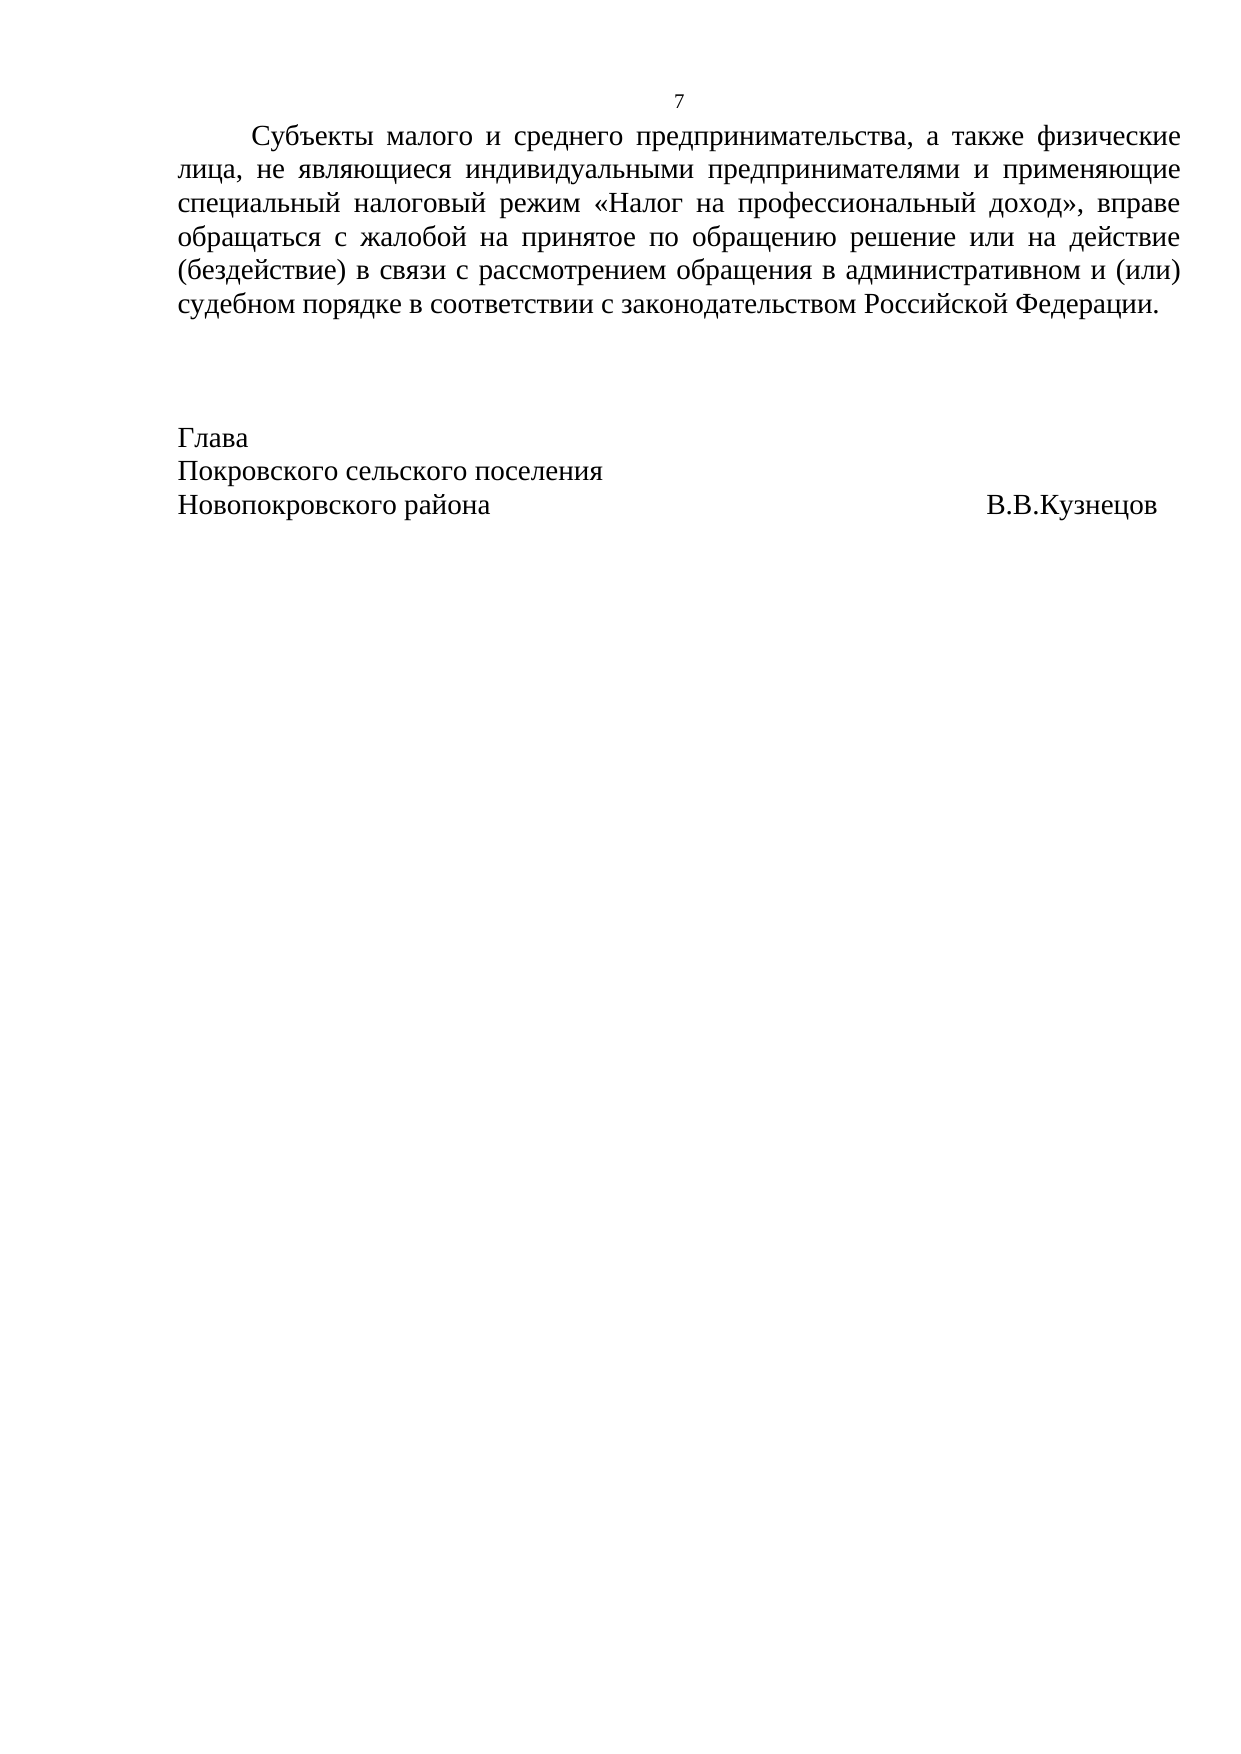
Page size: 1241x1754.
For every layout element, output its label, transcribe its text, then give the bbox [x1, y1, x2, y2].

text Субъекты малого и среднего предпринимательства, а также физические лица, не являющиеся индивидуальными предпринимателями и применяющие специальный налоговый режим «Налог на профессиональный доход», вправе обращаться с жалобой на принятое по обращению решение или на действие (бездействие) в связи с рассмотрением обращения в административном и (или) судебном порядке в соответствии с законодательством Российской Федерации. [177, 118, 1181, 319]
text Новопокровского района В.В.Кузнецов [177, 487, 1181, 521]
text Глава [177, 420, 1181, 453]
text Покровского сельского поселения [177, 453, 1181, 487]
